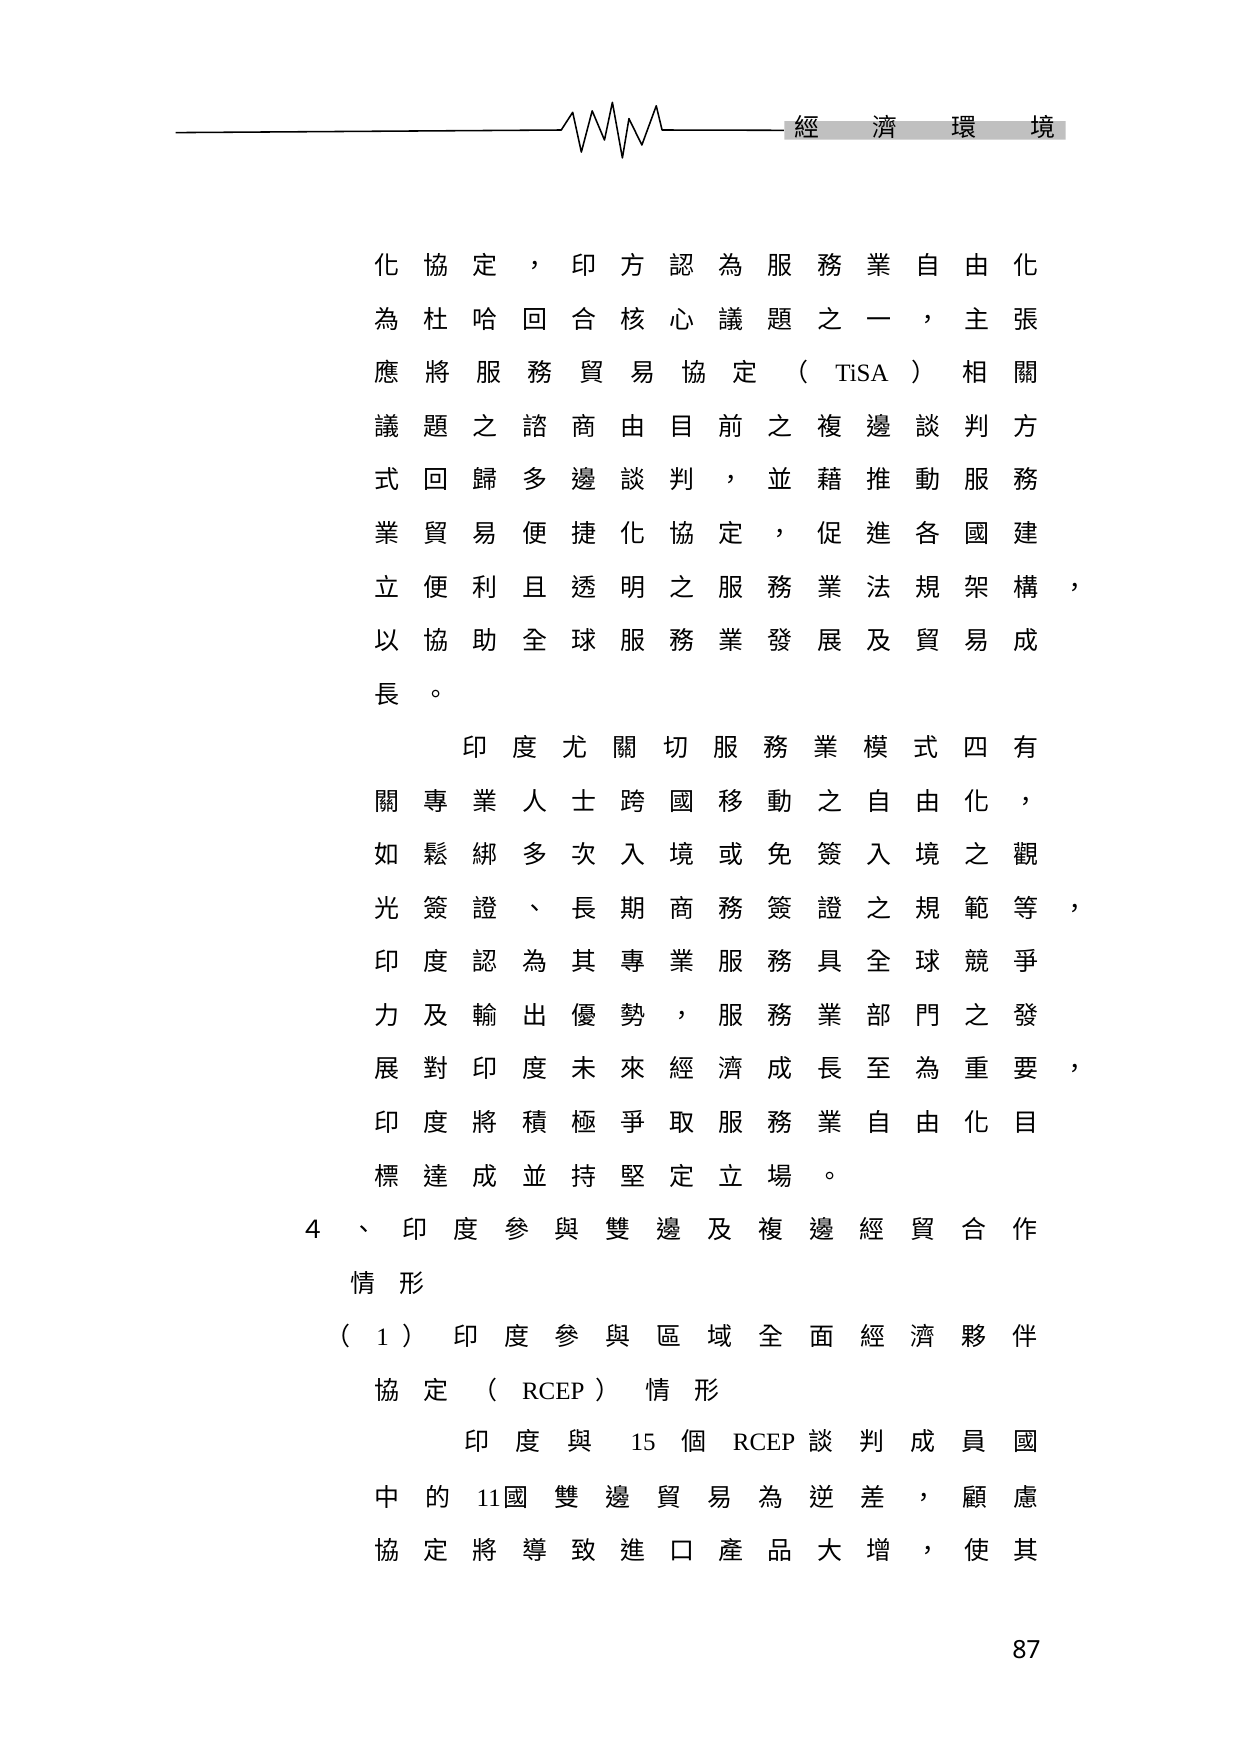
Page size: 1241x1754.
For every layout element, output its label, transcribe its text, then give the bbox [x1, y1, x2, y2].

text 印度尤關切服務業模式四有關專業人士跨國移動之自由化，如鬆綁多次入境或免簽入境之觀光簽證、長期商務簽證之規範等，印度認為其專業服務具全球競爭力及輸出優勢，服務業部門之發展對印度未來經濟成長至為重要，印度將積極爭取服務業自由化目標達成並持堅定立場。 [301, 719, 1063, 1201]
text ４、印度參與雙邊及複邊經貿合作情形 [276, 1201, 1063, 1308]
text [301, 1415, 1063, 1576]
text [301, 237, 1063, 719]
text （1）印度參與區域全面經濟夥伴協定（RCEP）情形 [301, 1308, 1063, 1415]
